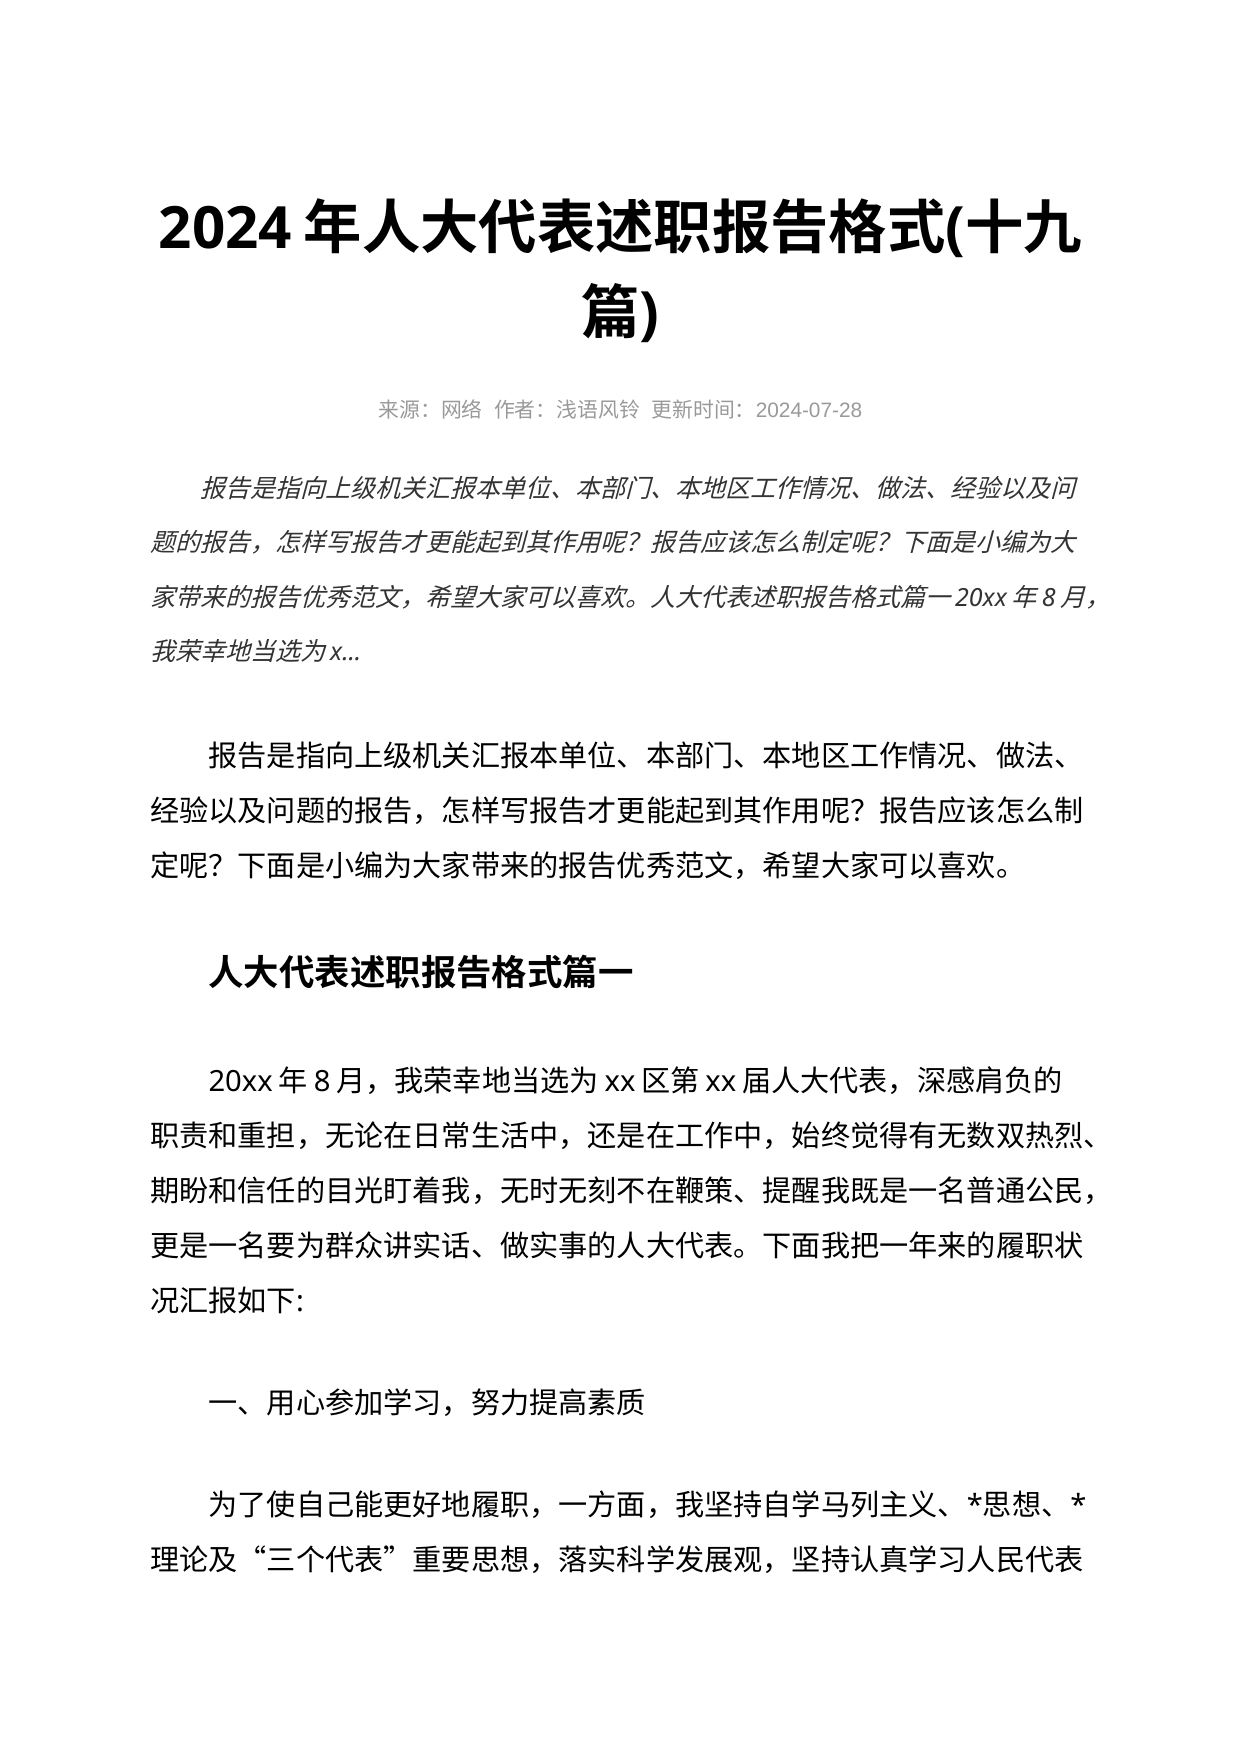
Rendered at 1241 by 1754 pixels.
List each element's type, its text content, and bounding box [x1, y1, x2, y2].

text 报告是指向上级机关汇报本单位、本部门、本地区工作情况、做法、经验以及问题的报告，怎样写报告才更能起到其作用呢？报告应该怎么制定呢？下面是小编为大家带来的报告优秀范文，希望大家可以喜欢。 [150, 733, 1090, 885]
text 报告是指向上级机关汇报本单位、本部门、本地区工作情况、做法、经验以及问题的报告，怎样写报告才更能起到其作用呢？报告应该怎么制定呢？下面是小编为大家带来的报告优秀范文，希望大家可以喜欢。人大代表述职报告格式篇一20xx年8月，我荣幸地当选为x... [150, 468, 1090, 668]
text 来源：网络 作者：浅语风铃 更新时间：2024-07-28 [150, 398, 1090, 422]
text 20xx年8月，我荣幸地当选为xx区第xx届人大代表，深感肩负的职责和重担，无论在日常生活中，还是在工作中，始终觉得有无数双热烈、期盼和信任的目光盯着我，无时无刻不在鞭策、提醒我既是一名普通公民，更是一名要为群众讲实话、做实事的人大代表。下面我把一年来的履职状况汇报如下: [150, 1058, 1090, 1320]
text 人大代表述职报告格式篇一 [150, 944, 1090, 996]
subtitle 2024年人大代表述职报告格式(十九篇) [150, 181, 1090, 351]
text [150, 1481, 1090, 1579]
text 一、用心参加学习，努力提高素质 [150, 1379, 1090, 1422]
